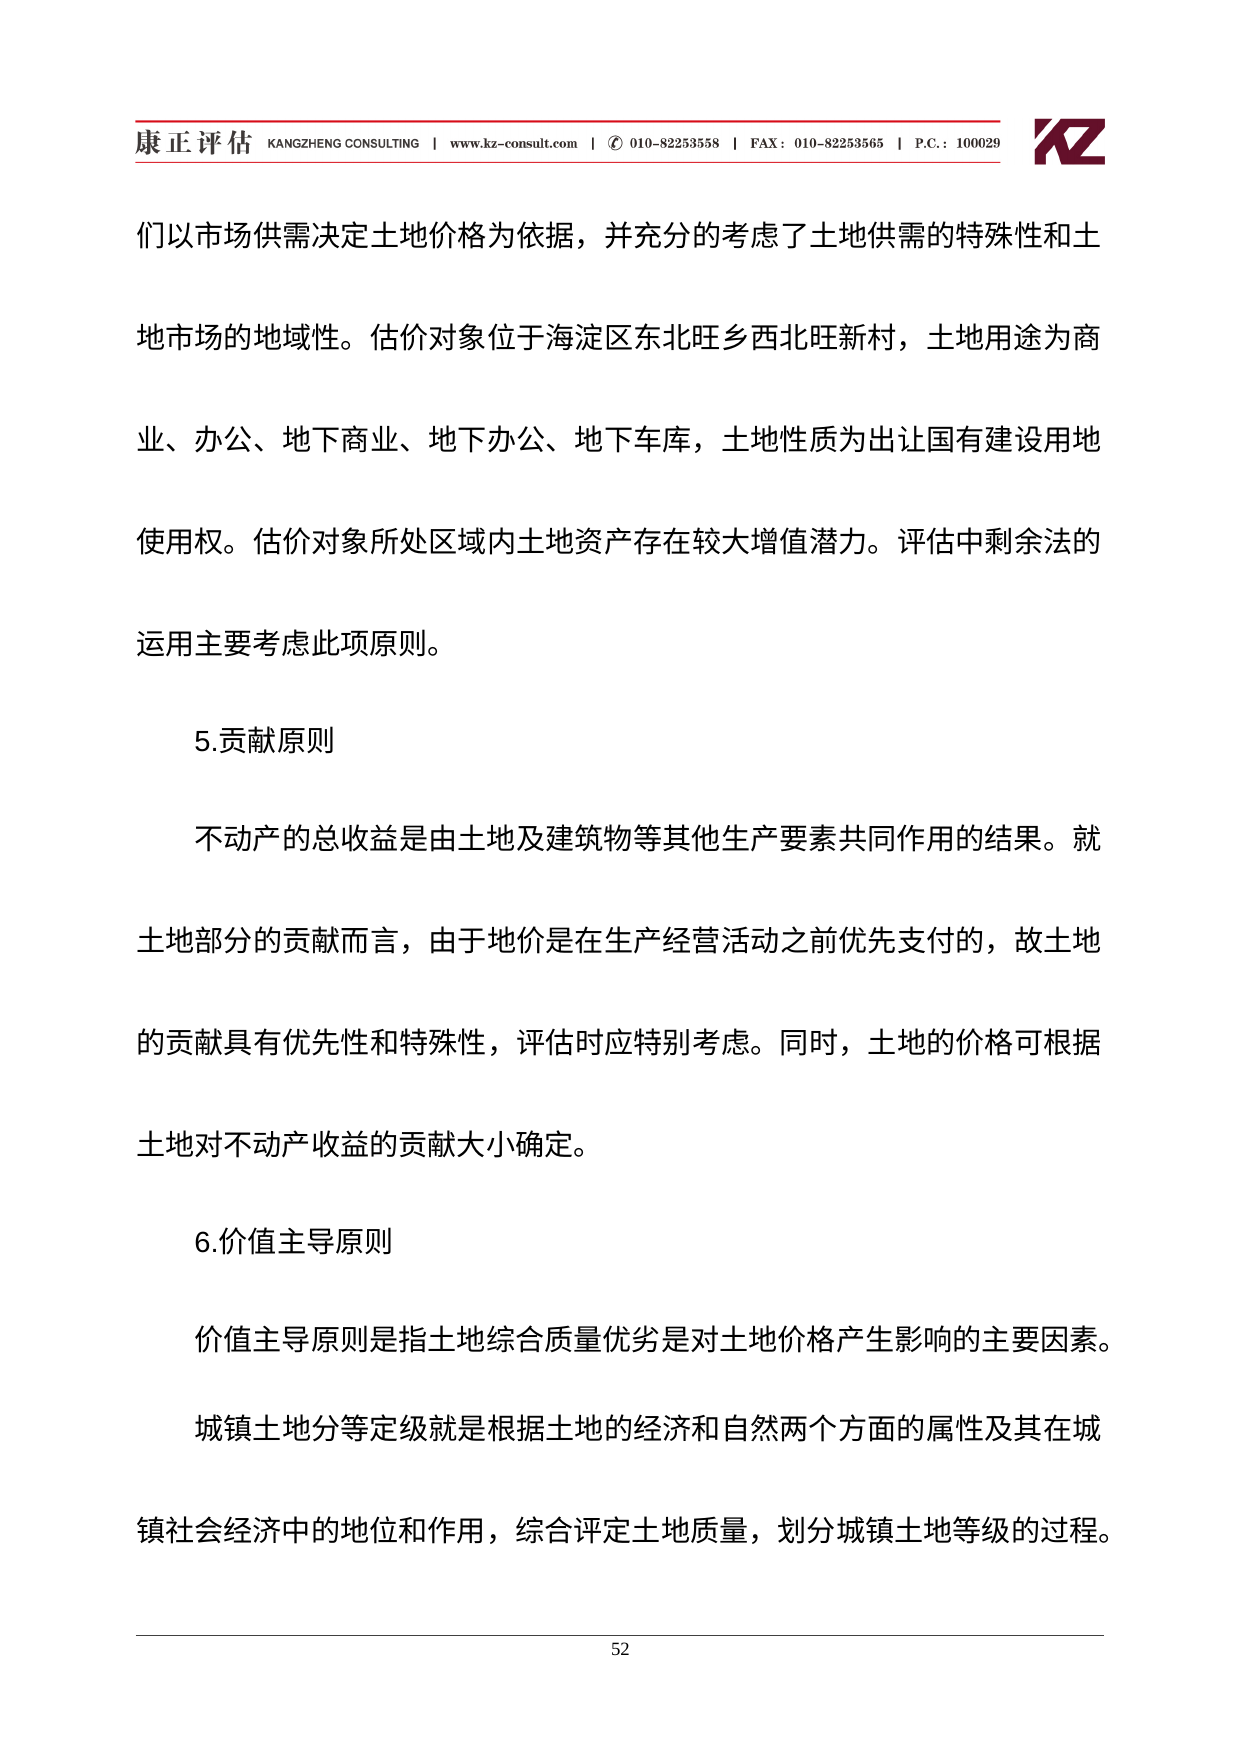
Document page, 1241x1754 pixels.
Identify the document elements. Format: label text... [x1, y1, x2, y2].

text 不动产的总收益是由土地及建筑物等其他生产要素共同作用的结果。就土地部分的贡献而言，由于地价是在生产经营活动之前优先支付的，故土地的贡献具有优先性和特殊性，评估时应特别考虑。同时，土地的价格可根据土地对不动产收益的贡献大小确定。 [136, 803, 1104, 1176]
picture [135, 118, 1105, 165]
text 价值主导原则是指土地综合质量优劣是对土地价格产生影响的主要因素。 [136, 1303, 1104, 1371]
text 5.贡献原则 [136, 705, 1104, 773]
text 城镇土地分等定级就是根据土地的经济和自然两个方面的属性及其在城镇社会经济中的地位和作用，综合评定土地质量，划分城镇土地等级的过程。 [136, 1392, 1104, 1562]
text 6.价值主导原则 [136, 1206, 1104, 1274]
